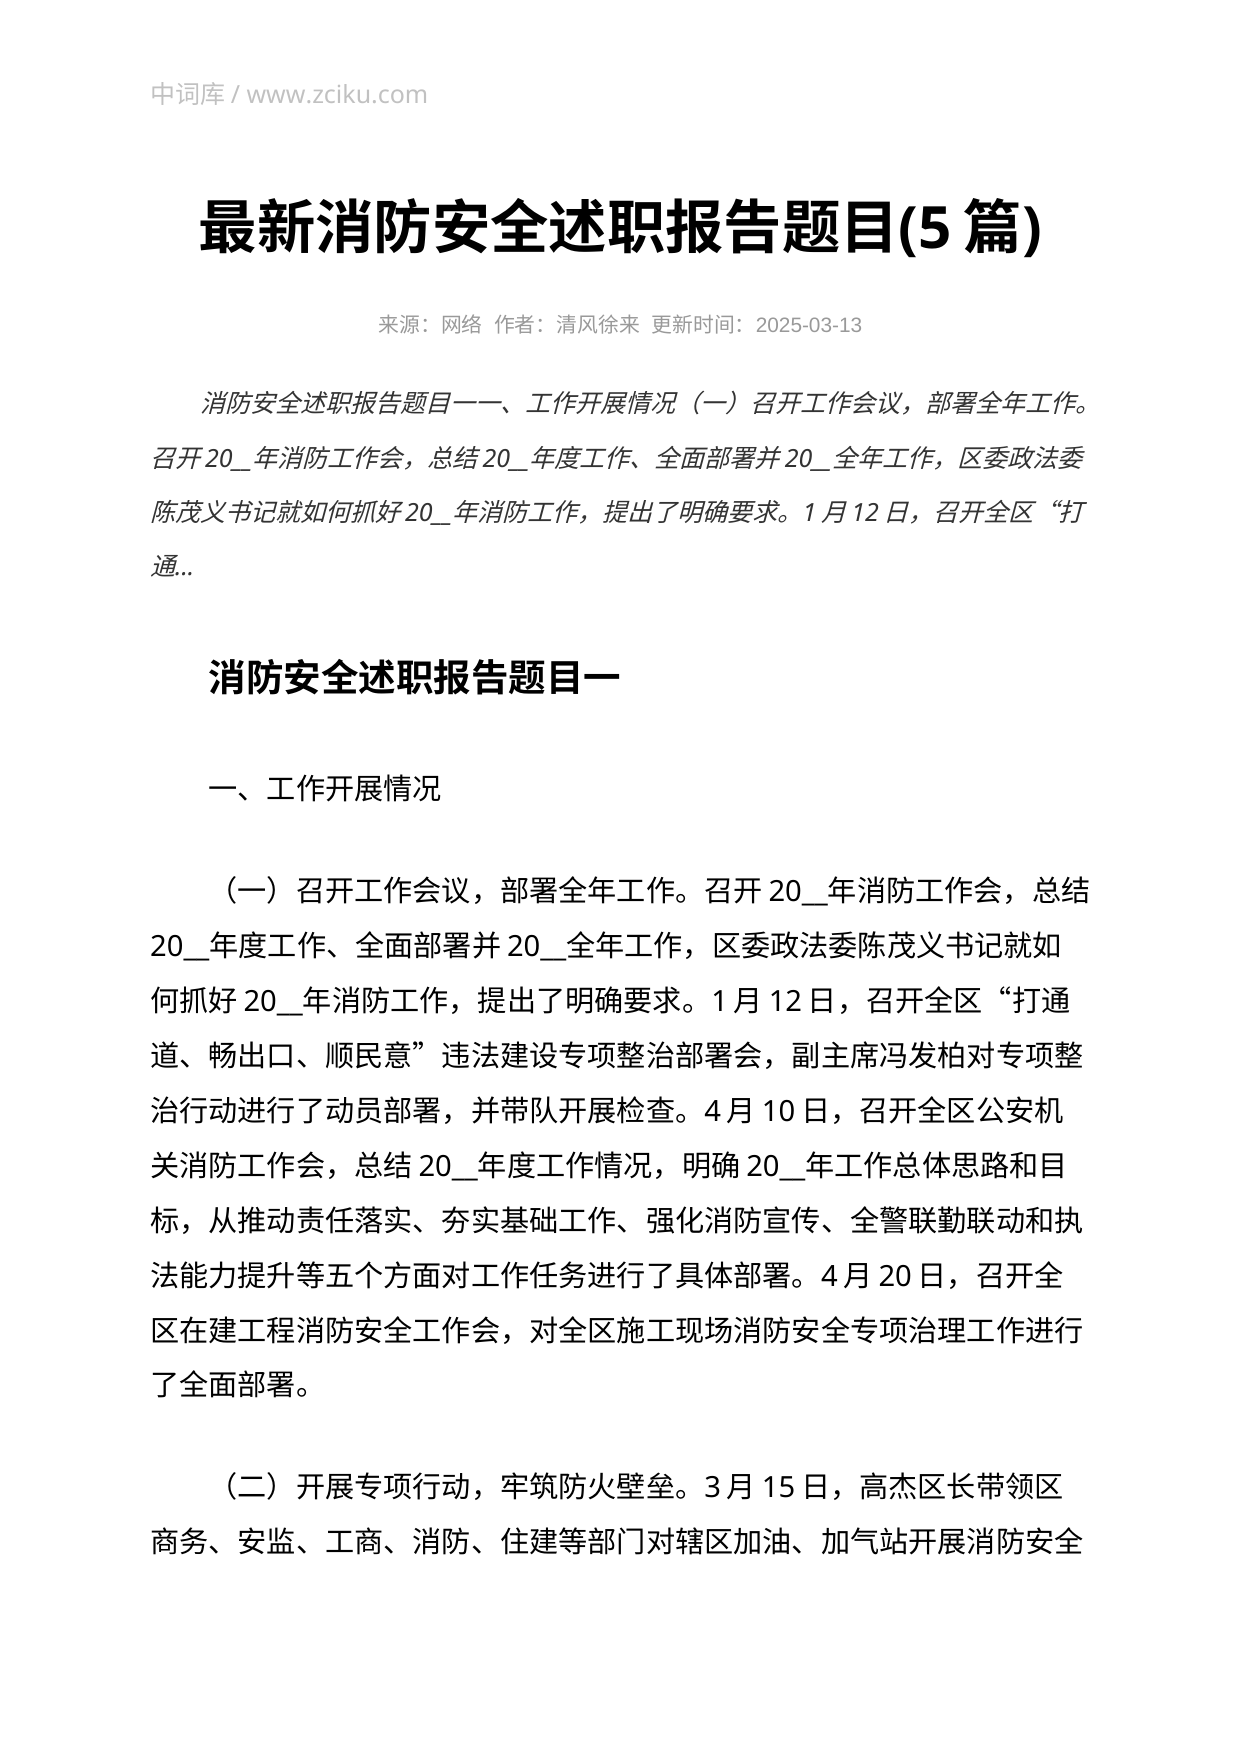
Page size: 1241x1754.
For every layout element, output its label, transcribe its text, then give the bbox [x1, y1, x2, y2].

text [150, 1464, 1090, 1561]
text 消防安全述职报告题目一一、工作开展情况（一）召开工作会议，部署全年工作。召开20__年消防工作会，总结20__年度工作、全面部署并20__全年工作，区委政法委陈茂义书记就如何抓好20__年消防工作，提出了明确要求。1月12日，召开全区“打通... [150, 384, 1090, 583]
subtitle 最新消防安全述职报告题目(5篇) [150, 181, 1090, 266]
text 消防安全述职报告题目一 [150, 648, 1090, 702]
text 一、工作开展情况 [150, 766, 1090, 808]
text （一）召开工作会议，部署全年工作。召开20__年消防工作会，总结20__年度工作、全面部署并20__全年工作，区委政法委陈茂义书记就如何抓好20__年消防工作，提出了明确要求。1月12日，召开全区“打通道、畅出口、顺民意”违法建设专项整治部署会，副主席冯发柏对专项整治行动进行了动员部署，并带队开展检查。4月10日，召开全区公安机关消防工作会，总结20__年度工作情况，明确20__年工作总体思路和目标，从推动责任落实、夯实基础工作、强化消防宣传、全警联勤联动和执法能力提升等五个方面对工作任务进行了具体部署。4月20日，召开全区在建工程消防安全工作会，对全区施工现场消防安全专项治理工作进行了全面部署。 [150, 867, 1090, 1404]
text 来源：网络 作者：清风徐来 更新时间：2025-03-13 [150, 313, 1090, 337]
